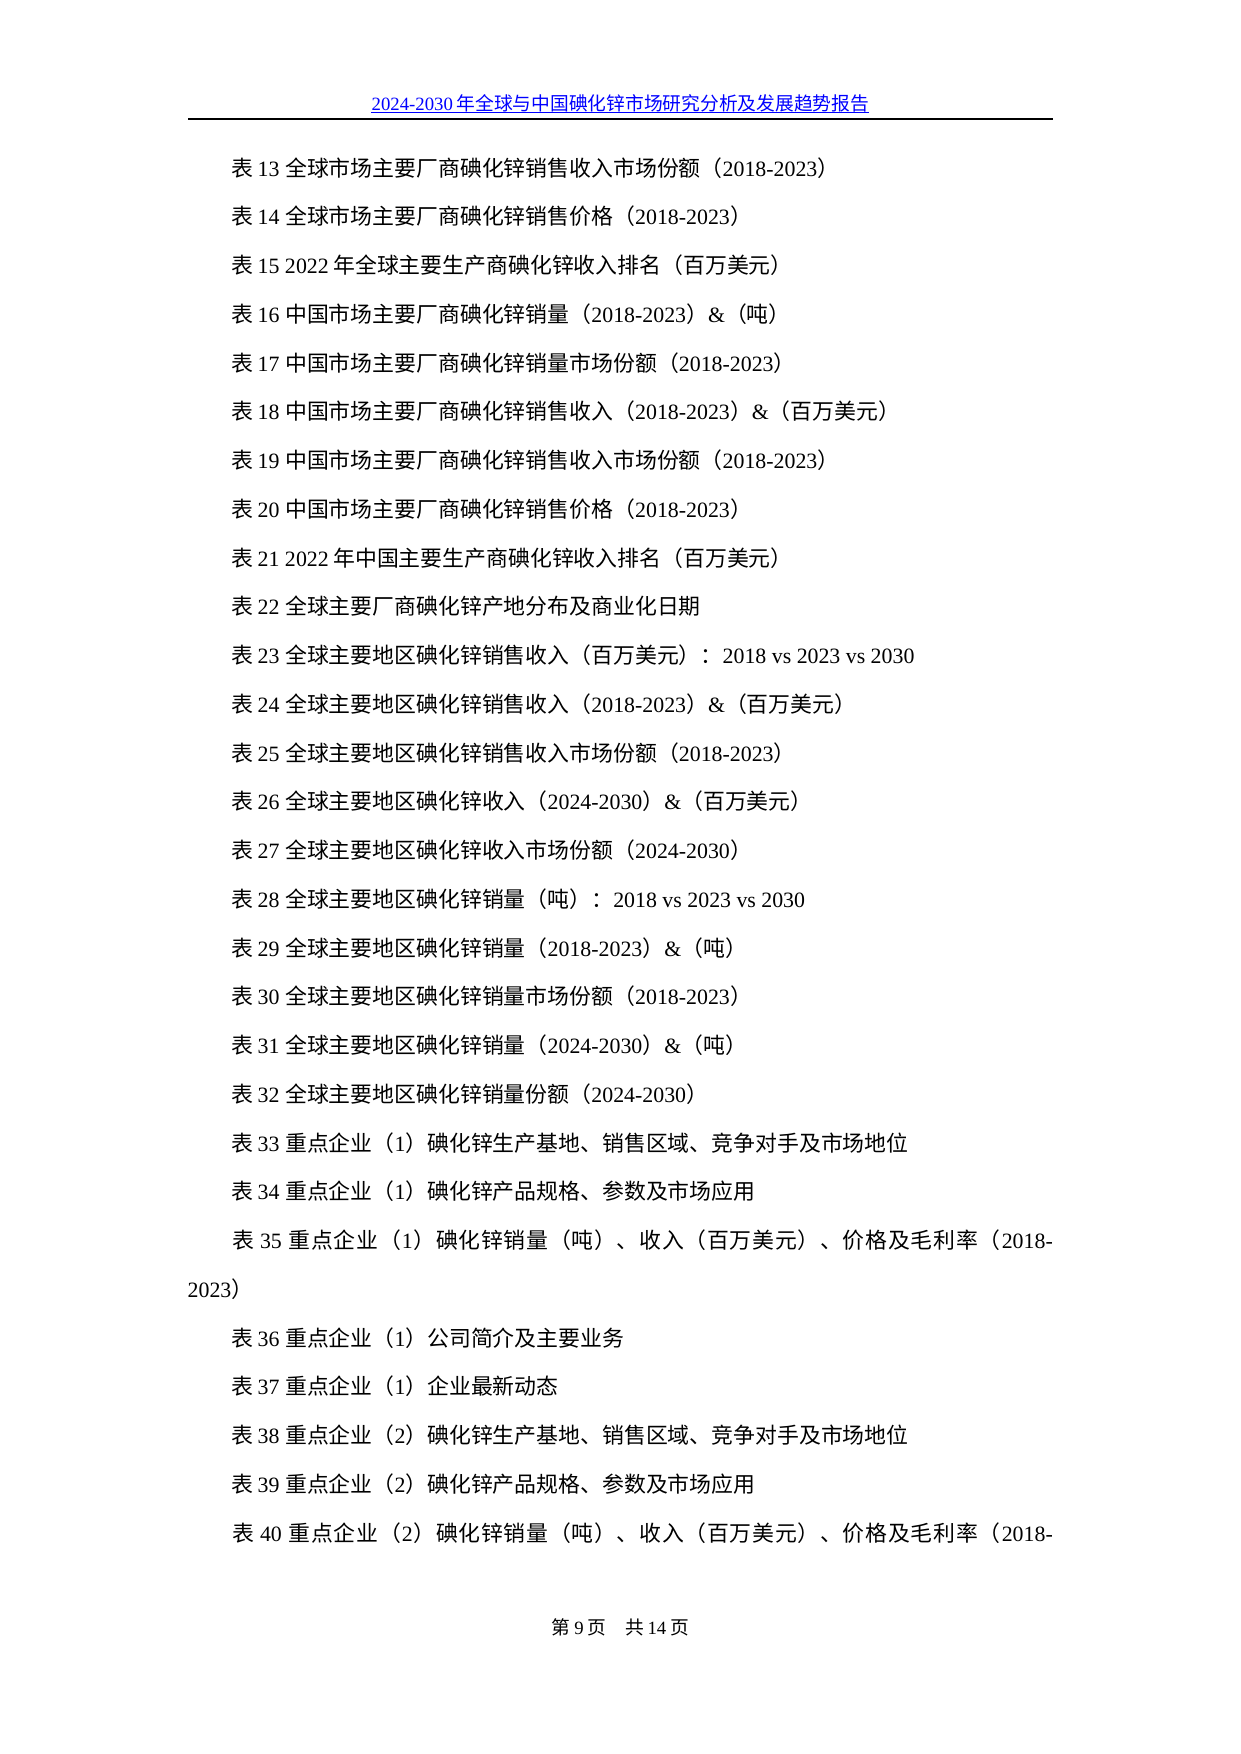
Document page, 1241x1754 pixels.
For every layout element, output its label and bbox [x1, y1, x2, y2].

text [187, 150, 1053, 1548]
